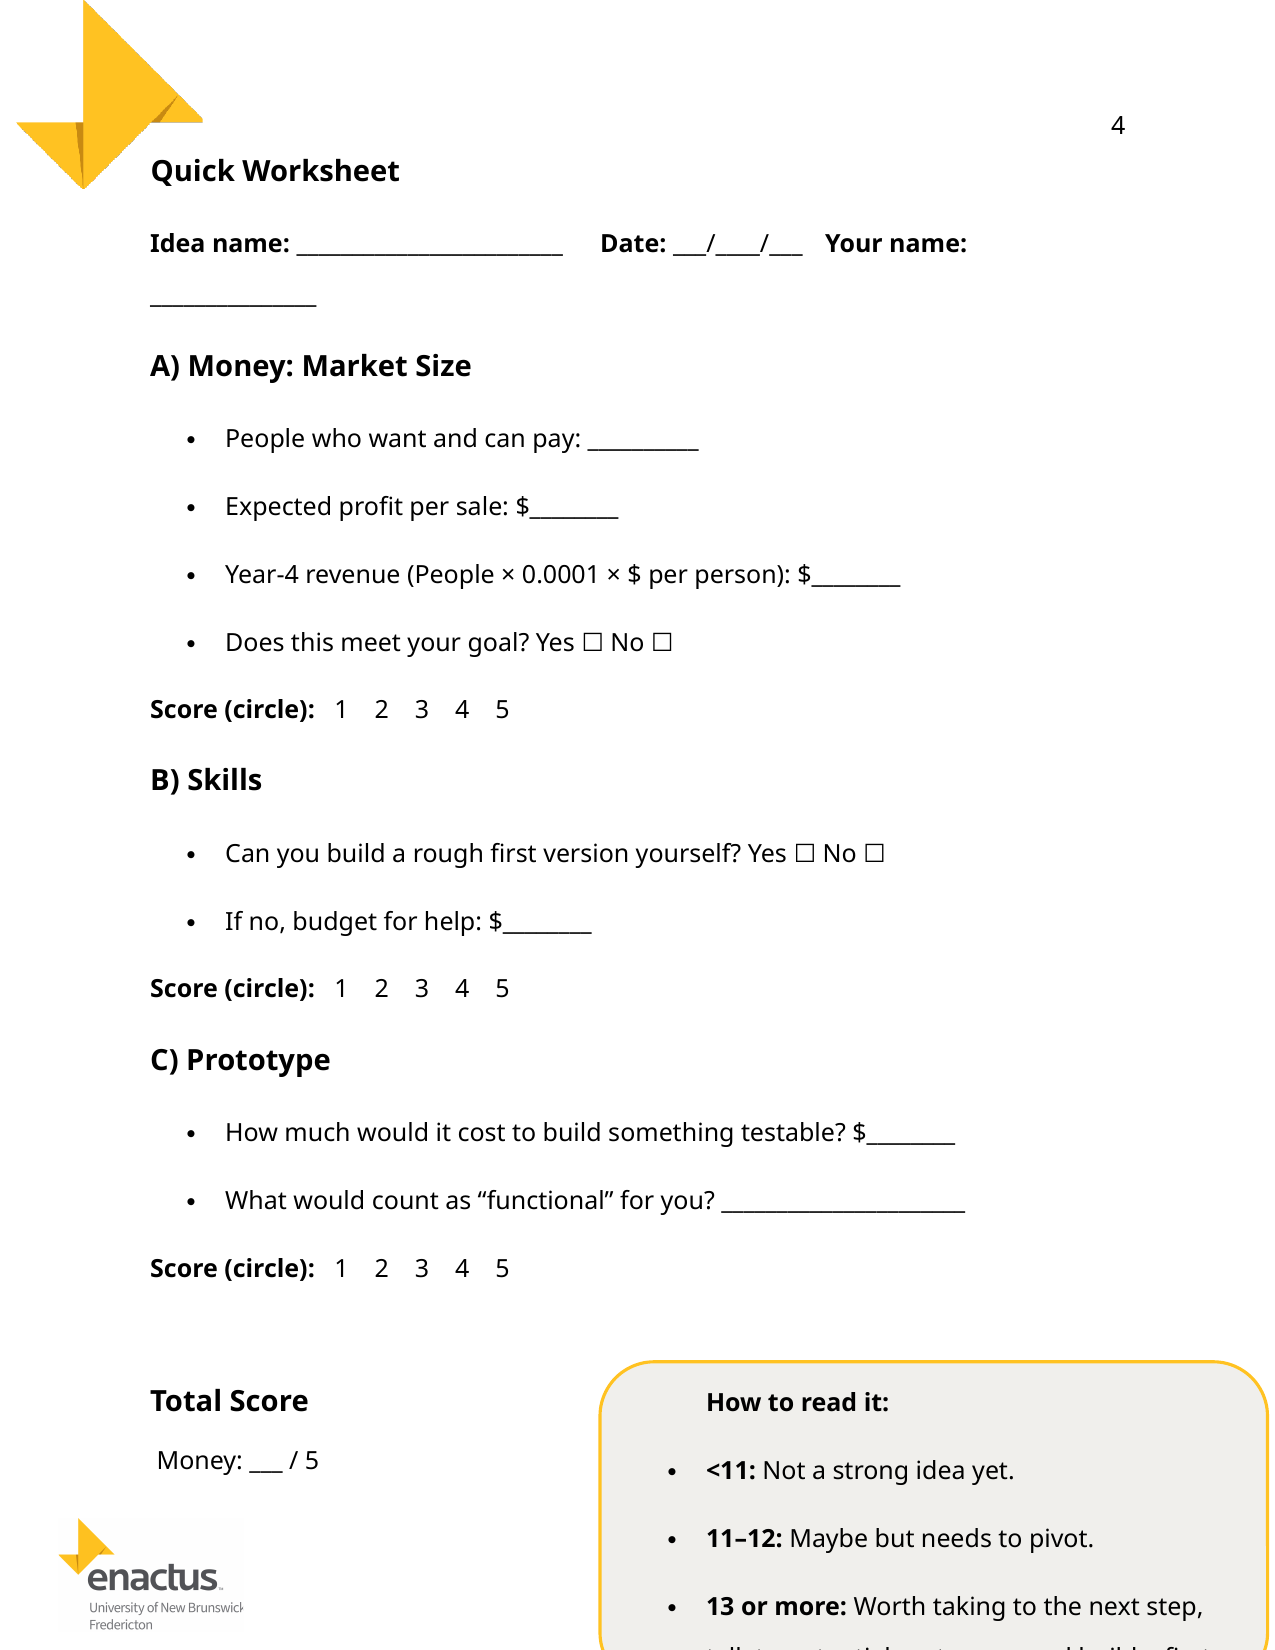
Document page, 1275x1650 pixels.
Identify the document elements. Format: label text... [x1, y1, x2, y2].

picture [58, 1518, 244, 1632]
list Expected profit per sale: $________ [187, 489, 1125, 523]
text Total Score [150, 1380, 610, 1420]
text Idea name: ________________________ Date: ___/____/___ Your name: _______________ [150, 226, 1125, 311]
text Score (circle): 1 2 3 4 5 [150, 692, 1125, 726]
text Score (circle): 1 2 3 4 5 [150, 971, 1125, 1005]
text A) Money: Market Size [150, 345, 1125, 384]
list People who want and can pay: __________ [187, 421, 1125, 455]
list Does this meet your goal? Yes ☐ No ☐ [187, 624, 1125, 658]
text Score (circle): 1 2 3 4 5 [150, 1250, 1125, 1284]
list What would count as “functional” for you? ______________________ [187, 1183, 1125, 1217]
list Year-4 revenue (People × 0.0001 × $ per person): $________ [187, 556, 1125, 591]
list Can you build a rough first version yourself? Yes ☐ No ☐ [187, 836, 1125, 870]
text B) Skills [150, 759, 1125, 799]
text C) Prototype [150, 1039, 1125, 1078]
text Money: ___ / 5 [150, 1443, 598, 1477]
text Quick Worksheet [150, 150, 1125, 190]
list If no, budget for help: $________ [187, 903, 1125, 937]
list How much would it cost to build something testable? $________ [187, 1115, 1125, 1149]
picture [15, 0, 203, 188]
